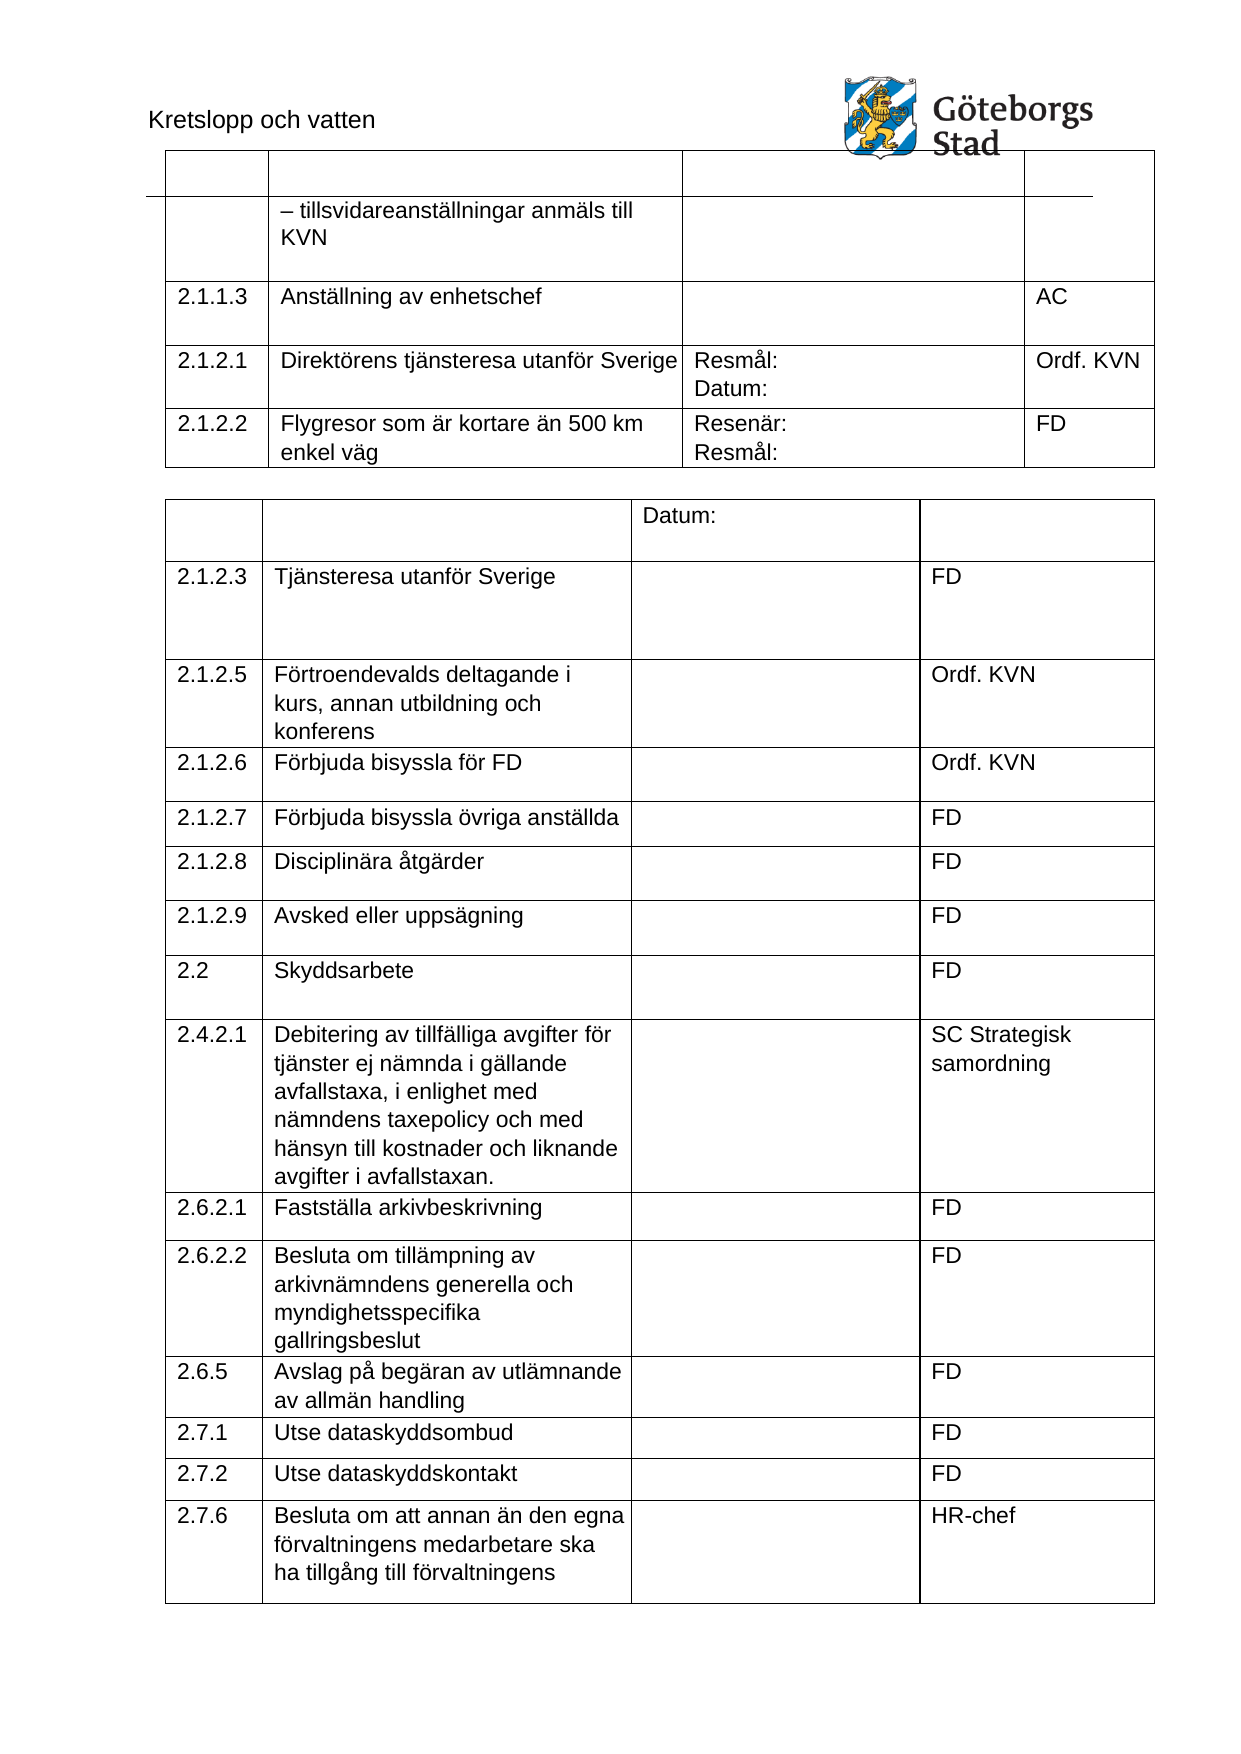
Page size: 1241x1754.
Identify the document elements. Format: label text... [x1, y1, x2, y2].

table_cell [632, 956, 919, 1019]
table_cell 2.6.5 [166, 1357, 262, 1417]
table_cell 2.7.2 [166, 1459, 262, 1500]
table_cell 2.1.2.3 [166, 562, 262, 659]
table_cell 2.1.2.7 [166, 802, 262, 846]
table_cell [632, 748, 919, 801]
table_cell Fastställa arkivbeskrivning [263, 1193, 631, 1240]
table_cell FD [921, 1241, 1154, 1356]
table_cell 2.1.1.3 [166, 282, 268, 344]
table_header [166, 500, 262, 561]
table_header [921, 500, 1154, 561]
picture [844, 76, 1093, 150]
table_cell 2.6.2.2 [166, 1241, 262, 1356]
table_cell Förbjuda bisyssla övriga anställda [263, 802, 631, 846]
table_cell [263, 1501, 631, 1603]
table_cell [632, 660, 919, 747]
table_cell FD [921, 1459, 1154, 1500]
table_cell FD [1025, 151, 1154, 281]
table_cell Tjänsteresa utanför Sverige [263, 562, 631, 659]
table_cell 2.1.1.2 [166, 151, 268, 281]
table_cell Disciplinära åtgärder [263, 847, 631, 900]
table_cell 2.1.2.1 [166, 346, 268, 408]
table_cell FD [921, 847, 1154, 900]
table_cell FD [921, 802, 1154, 846]
table_cell [632, 562, 919, 659]
table_cell Utse dataskyddsombud [263, 1418, 631, 1458]
table_cell Skyddsarbete [263, 956, 631, 1019]
table_cell [632, 802, 919, 846]
table_cell [632, 901, 919, 954]
table_cell [632, 1241, 919, 1356]
table_cell Anställning av enhetschef [269, 282, 682, 344]
table_header [263, 500, 631, 561]
table_cell SC Strategisk samordning [921, 1020, 1154, 1192]
table_cell 2.2 [166, 956, 262, 1019]
table_cell 2.1.2.9 [166, 901, 262, 954]
table_cell 2.1.2.5 [166, 660, 262, 747]
table_cell [632, 1501, 919, 1603]
table_cell 2.7.1 [166, 1418, 262, 1458]
table_cell Förtroendevalds deltagande i kurs, annan utbildning och konferens [263, 660, 631, 747]
table_cell Resenär: Resmål: [683, 409, 1024, 467]
table_cell Debitering av tillfälliga avgifter för tjänster ej nämnda i gällande avfallstaxa, i enlighet med nämndens taxepolicy och med hänsyn till kostnader och liknande avgifter i avfallstaxan. [263, 1020, 631, 1192]
table_cell FD [921, 1357, 1154, 1417]
table_cell [632, 1459, 919, 1500]
table_cell Besluta om tillämpning av arkivnämndens generella och myndighetsspecifika gallringsbeslut [263, 1241, 631, 1356]
table_cell [632, 847, 919, 900]
table_cell Utse dataskyddskontakt [263, 1459, 631, 1500]
table_cell FD [921, 901, 1154, 954]
table_cell [632, 1193, 919, 1240]
table_cell AC [1025, 282, 1154, 344]
table_cell [632, 1020, 919, 1192]
table_cell FD [1025, 409, 1154, 467]
table_cell FD [921, 1418, 1154, 1458]
table_cell [683, 282, 1024, 344]
table_cell 2.1.2.8 [166, 847, 262, 900]
table_cell 2.6.2.1 [166, 1193, 262, 1240]
table_cell Avsked eller uppsägning [263, 901, 631, 954]
table_cell Resmål: Datum: [683, 346, 1024, 408]
table_cell Anställning av personal och till anställning kopplade personalärenden – tillsvidareanställningar anmäls till KVN [269, 151, 682, 281]
table_cell Förbjuda bisyssla för FD [263, 748, 631, 801]
table_cell [632, 1357, 919, 1417]
table_cell FD [921, 562, 1154, 659]
table_cell Ordf. KVN [1025, 346, 1154, 408]
table_cell Direktörens tjänsteresa utanför Sverige [269, 346, 682, 408]
table_cell HR-chef [921, 1501, 1154, 1603]
table_cell 2.1.2.2 [166, 409, 268, 467]
table_cell FD [921, 956, 1154, 1019]
table_cell Avslag på begäran av utlämnande av allmän handling [263, 1357, 631, 1417]
table_cell Ordf. KVN [921, 660, 1154, 747]
table_cell 2.1.2.6 [166, 748, 262, 801]
table_cell Ordf. KVN [921, 748, 1154, 801]
table_cell [683, 151, 1024, 281]
table_cell Flygresor som är kortare än 500 km enkel väg [269, 409, 682, 467]
table_cell FD [921, 1193, 1154, 1240]
table_cell 2.7.6 [166, 1501, 262, 1603]
table_cell 2.4.2.1 [166, 1020, 262, 1192]
table_header Datum: [632, 500, 919, 561]
table_cell [632, 1418, 919, 1458]
